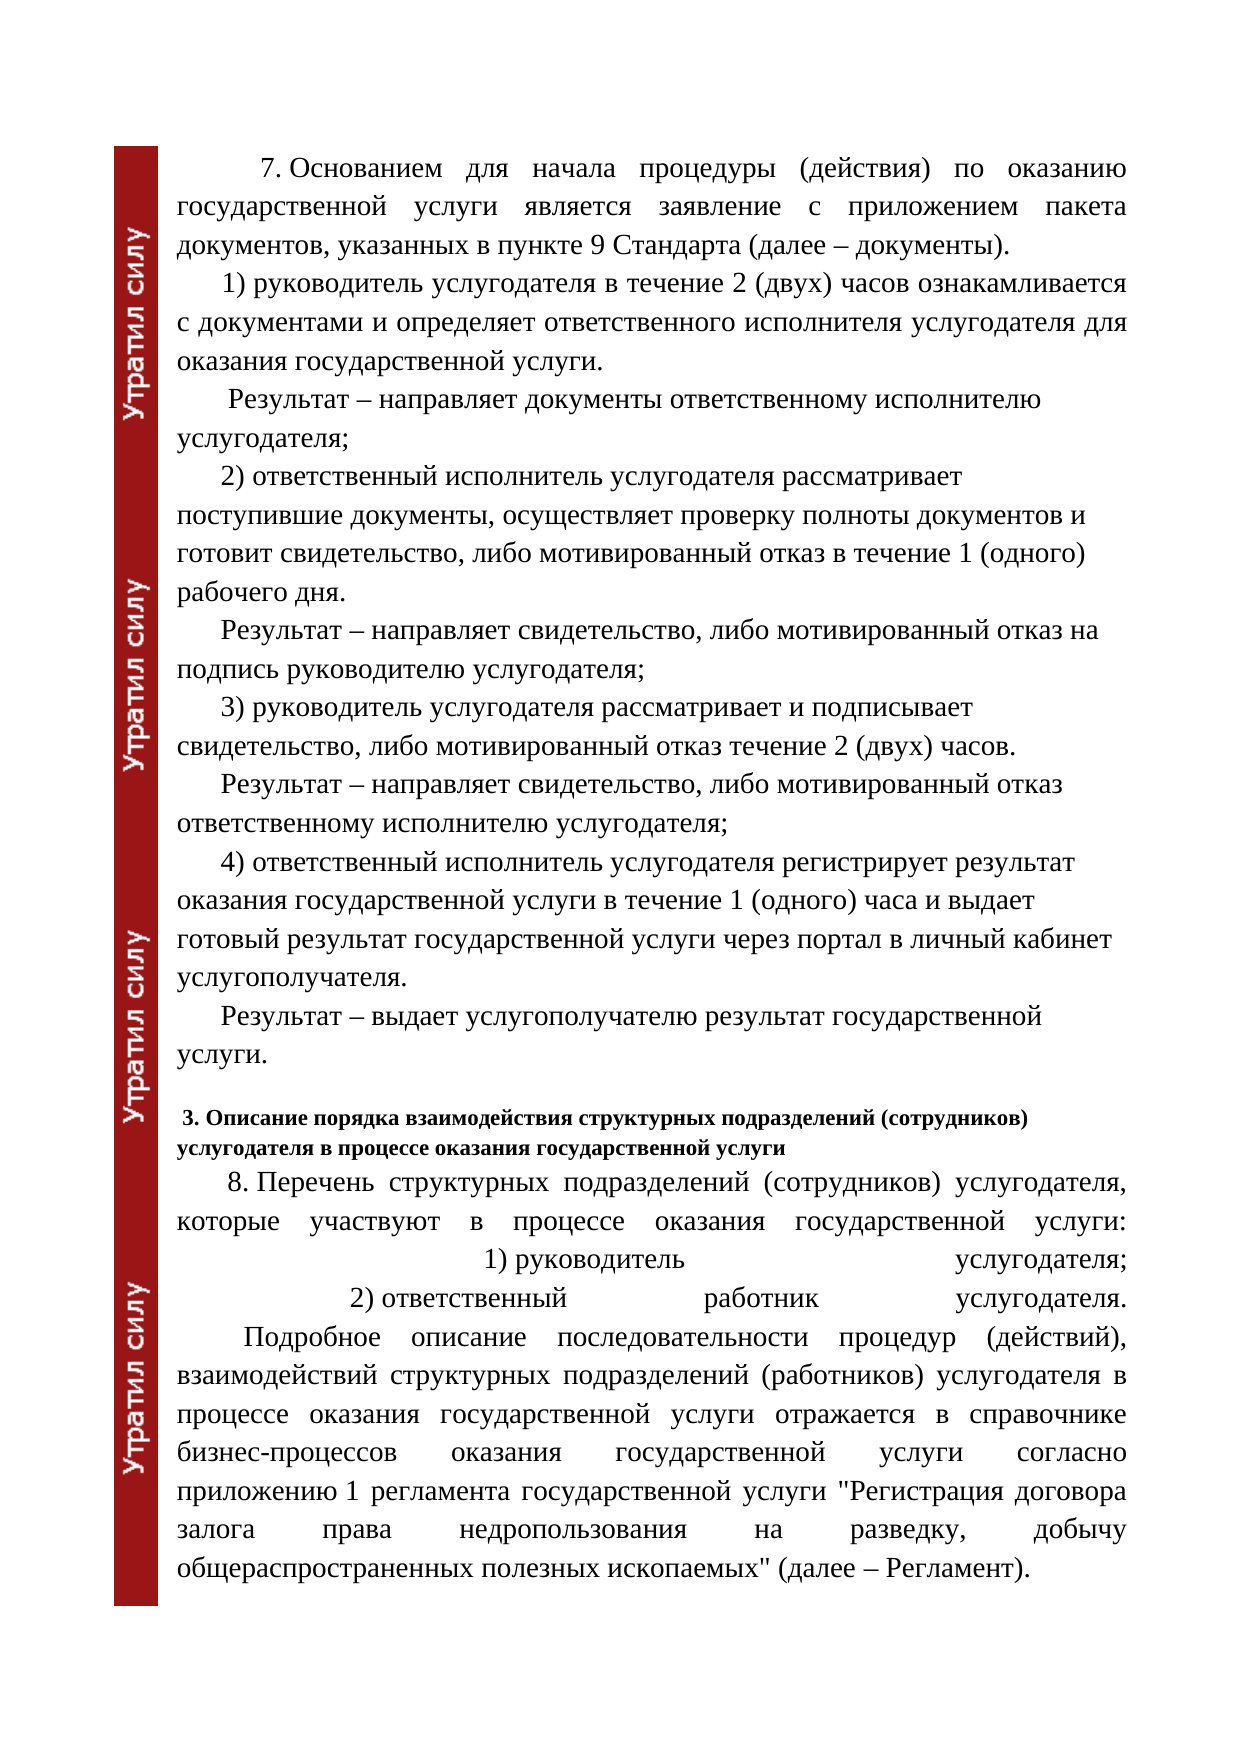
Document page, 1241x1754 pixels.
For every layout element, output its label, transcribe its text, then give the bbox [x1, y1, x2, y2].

text 8. Перечень структурных подразделений (сотрудников) услугодателя, которые участвуют в процессе оказания государственной услуги: 1) руководитель услугодателя; 2) ответственный работник услугодателя. Подробное описание последовательности процедур (действий), взаимодействий структурных подразделений (работников) услугодателя в процессе оказания государственной услуги отражается в справочнике бизнес-процессов оказания государственной услуги согласно приложению 1 регламента государственной услуги "Регистрация договора залога права недропользования на разведку, добычу общераспространенных полезных ископаемых" (далее – Регламент). [112, 1164, 1128, 1583]
text 7. Основанием для начала процедуры (действия) по оказанию государственной услуги является заявление с приложением пакета документов, указанных в пункте 9 Стандарта (далее – документы). [112, 150, 1128, 261]
text 3. Описание порядка взаимодействия структурных подразделений (сотрудников) услугодателя в процессе оказания государственной услуги [112, 1104, 1128, 1161]
picture [114, 1100, 158, 1104]
picture [114, 1583, 158, 1606]
text Результат – направляет документы ответственному исполнителю услугодателя; 2) ответственный исполнитель услугодателя рассматривает поступившие документы, осуществляет проверку полноты документов и готовит свидетельство, либо мотивированный отказ в течение 1 (одного) рабочего дня. Результат – направляет свидетельство, либо мотивированный отказ на подпись руководителю услугодателя; 3) руководитель услугодателя рассматривает и подписывает свидетельство, либо мотивированный отказ течение 2 (двух) часов. Результат – направляет свидетельство, либо мотивированный отказ ответственному исполнителю услугодателя; 4) ответственный исполнитель услугодателя регистрирует результат оказания государственной услуги в течение 1 (одного) часа и выдает готовый результат государственной услуги через портал в личный кабинет услугополучателя. Результат – выдает услугополучателю результат государственной услуги. [112, 381, 1128, 1100]
picture [114, 261, 158, 266]
picture [114, 376, 158, 381]
text 1) руководитель услугодателя в течение 2 (двух) часов ознакамливается с документами и определяет ответственного исполнителя услугодателя для оказания государственной услуги. [112, 266, 1128, 376]
picture [114, 146, 158, 150]
